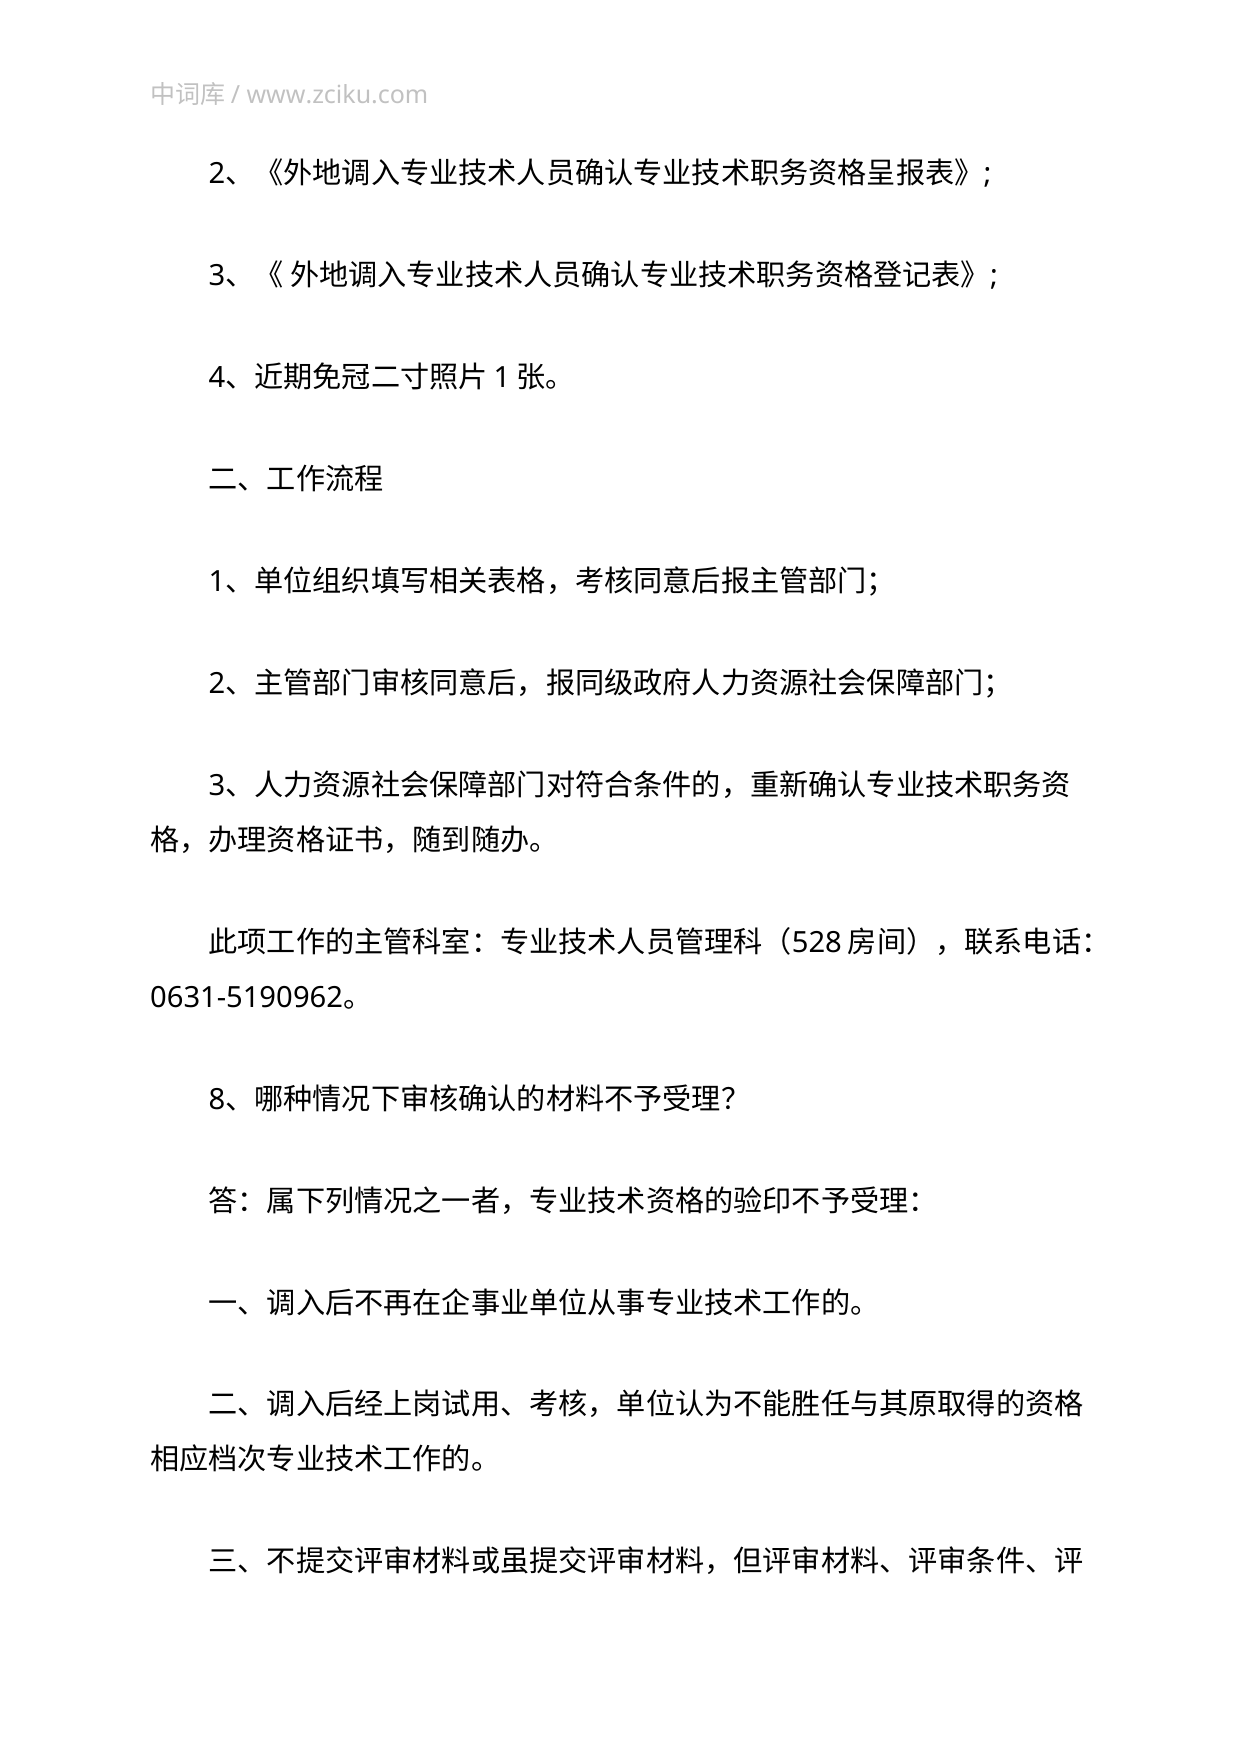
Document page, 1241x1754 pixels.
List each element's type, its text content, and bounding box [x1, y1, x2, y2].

text 3、人力资源社会保障部门对符合条件的，重新确认专业技术职务资格，办理资格证书，随到随办。 [150, 762, 1090, 859]
text 答：属下列情况之一者，专业技术资格的验印不予受理： [150, 1177, 1090, 1220]
text 二、调入后经上岗试用、考核，单位认为不能胜任与其原取得的资格相应档次专业技术工作的。 [150, 1381, 1090, 1478]
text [150, 1538, 1090, 1580]
text 4、近期免冠二寸照片1张。 [150, 354, 1090, 396]
text 1、单位组织填写相关表格，考核同意后报主管部门； [150, 558, 1090, 600]
text 2、主管部门审核同意后，报同级政府人力资源社会保障部门； [150, 660, 1090, 702]
text 二、工作流程 [150, 456, 1090, 498]
text 8、哪种情况下审核确认的材料不予受理？ [150, 1075, 1090, 1118]
text 3、《 外地调入专业技术人员确认专业技术职务资格登记表》; [150, 252, 1090, 294]
text 2、《外地调入专业技术人员确认专业技术职务资格呈报表》; [150, 150, 1090, 192]
text 此项工作的主管科室：专业技术人员管理科（528房间），联系电话：0631-5190962。 [150, 918, 1090, 1016]
text 一、调入后不再在企事业单位从事专业技术工作的。 [150, 1279, 1090, 1321]
